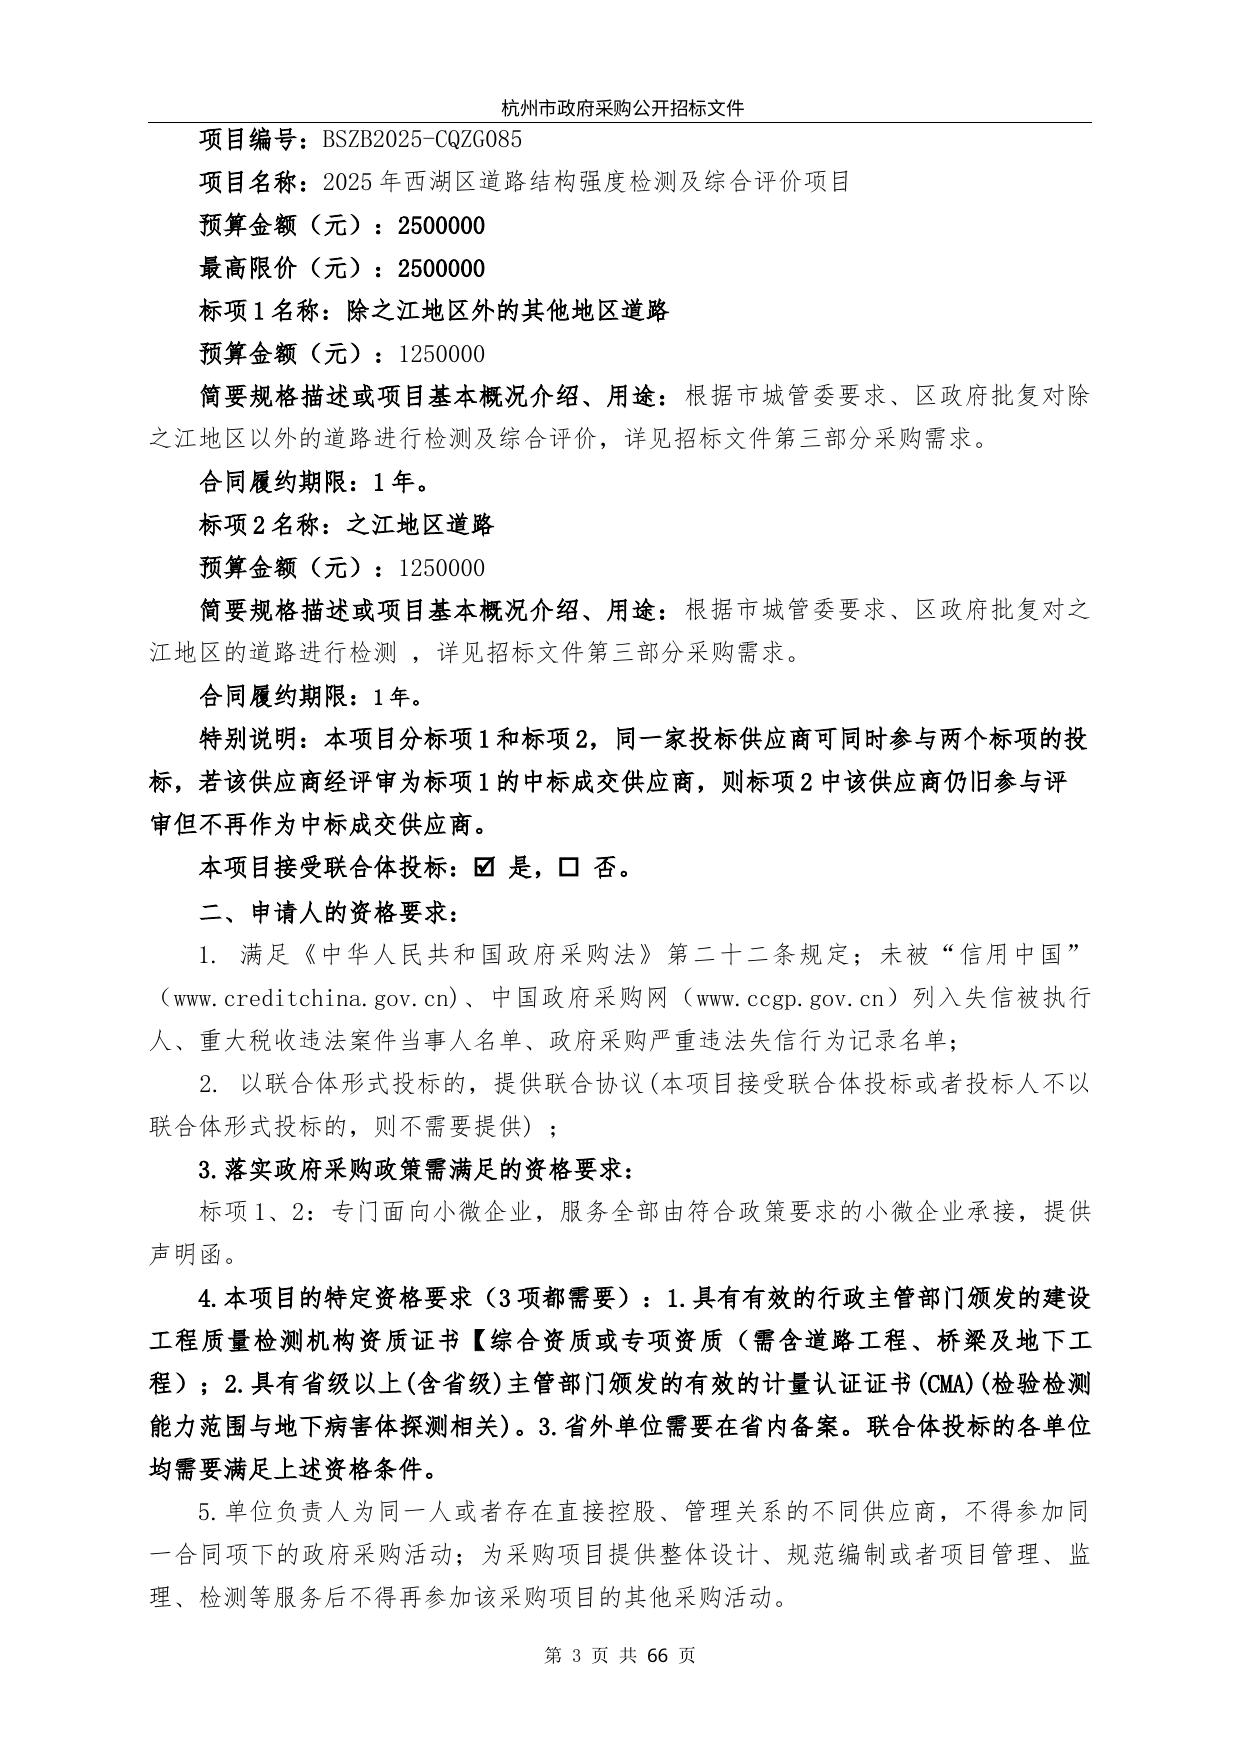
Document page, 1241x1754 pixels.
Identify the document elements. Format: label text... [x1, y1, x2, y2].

text 简要规格描述或项目基本概况介绍、用途：根据市城管委要求、区政府批复对除之江地区以外的道路进行检测及综合评价，详见招标文件第三部分采购需求。 [148, 380, 1092, 451]
text 预算金额（元）：2500000 [148, 208, 1092, 237]
text 项目编号：BSZB2025-CQZG085 [148, 123, 1092, 151]
text 预算金额（元）：1250000 [148, 551, 1092, 579]
text 二、申请人的资格要求： [148, 896, 1092, 924]
text 2. 以联合体形式投标的，提供联合协议(本项目接受联合体投标或者投标人不以联合体形式投标的，则不需要提供) ； [148, 1067, 1092, 1139]
text 特别说明：本项目分标项1和标项2，同一家投标供应商可同时参与两个标项的投标，若该供应商经评审为标项1的中标成交供应商，则标项2中该供应商仍旧参与评审但不再作为中标成交供应商。 [148, 722, 1092, 836]
text 4.本项目的特定资格要求（3项都需要）：1.具有有效的行政主管部门颁发的建设工程质量检测机构资质证书【综合资质或专项资质（需含道路工程、桥梁及地下工程）；2.具有省级以上(含省级)主管部门颁发的有效的计量认证证书(CMA)(检验检测能力范围与地下病害体探测相关)。3.省外单位需要在省内备案。联合体投标的各单位均需要满足上述资格条件。 [148, 1281, 1092, 1481]
text 项目名称：2025年西湖区道路结构强度检测及综合评价项目 [148, 166, 1092, 194]
text 合同履约期限：1年。 [148, 679, 1092, 708]
text 最高限价（元）：2500000 [148, 251, 1092, 280]
text 标项2名称：之江地区道路 [148, 508, 1092, 537]
text 3.落实政府采购政策需满足的资格要求： [148, 1153, 1092, 1181]
text 本项目接受联合体投标： 是， 否。 [148, 851, 1092, 881]
text 简要规格描述或项目基本概况介绍、用途：根据市城管委要求、区政府批复对之江地区的道路进行检测 ，详见招标文件第三部分采购需求。 [148, 594, 1092, 665]
text 5.单位负责人为同一人或者存在直接控股、管理关系的不同供应商，不得参加同一合同项下的政府采购活动；为采购项目提供整体设计、规范编制或者项目管理、监理、检测等服务后不得再参加该采购项目的其他采购活动。 [148, 1495, 1092, 1609]
text 标项1名称：除之江地区外的其他地区道路 [148, 294, 1092, 323]
text 预算金额（元）：1250000 [148, 337, 1092, 366]
text 1. 满足《中华人民共和国政府采购法》第二十二条规定；未被“信用中国”（www.creditchina.gov.cn)、中国政府采购网（www.ccgp.gov.cn）列入失信被执行人、重大税收违法案件当事人名单、政府采购严重违法失信行为记录名单； [148, 939, 1092, 1053]
text 标项1、2：专门面向小微企业，服务全部由符合政策要求的小微企业承接，提供声明函。 [148, 1196, 1092, 1267]
text 合同履约期限：1年。 [148, 465, 1092, 494]
